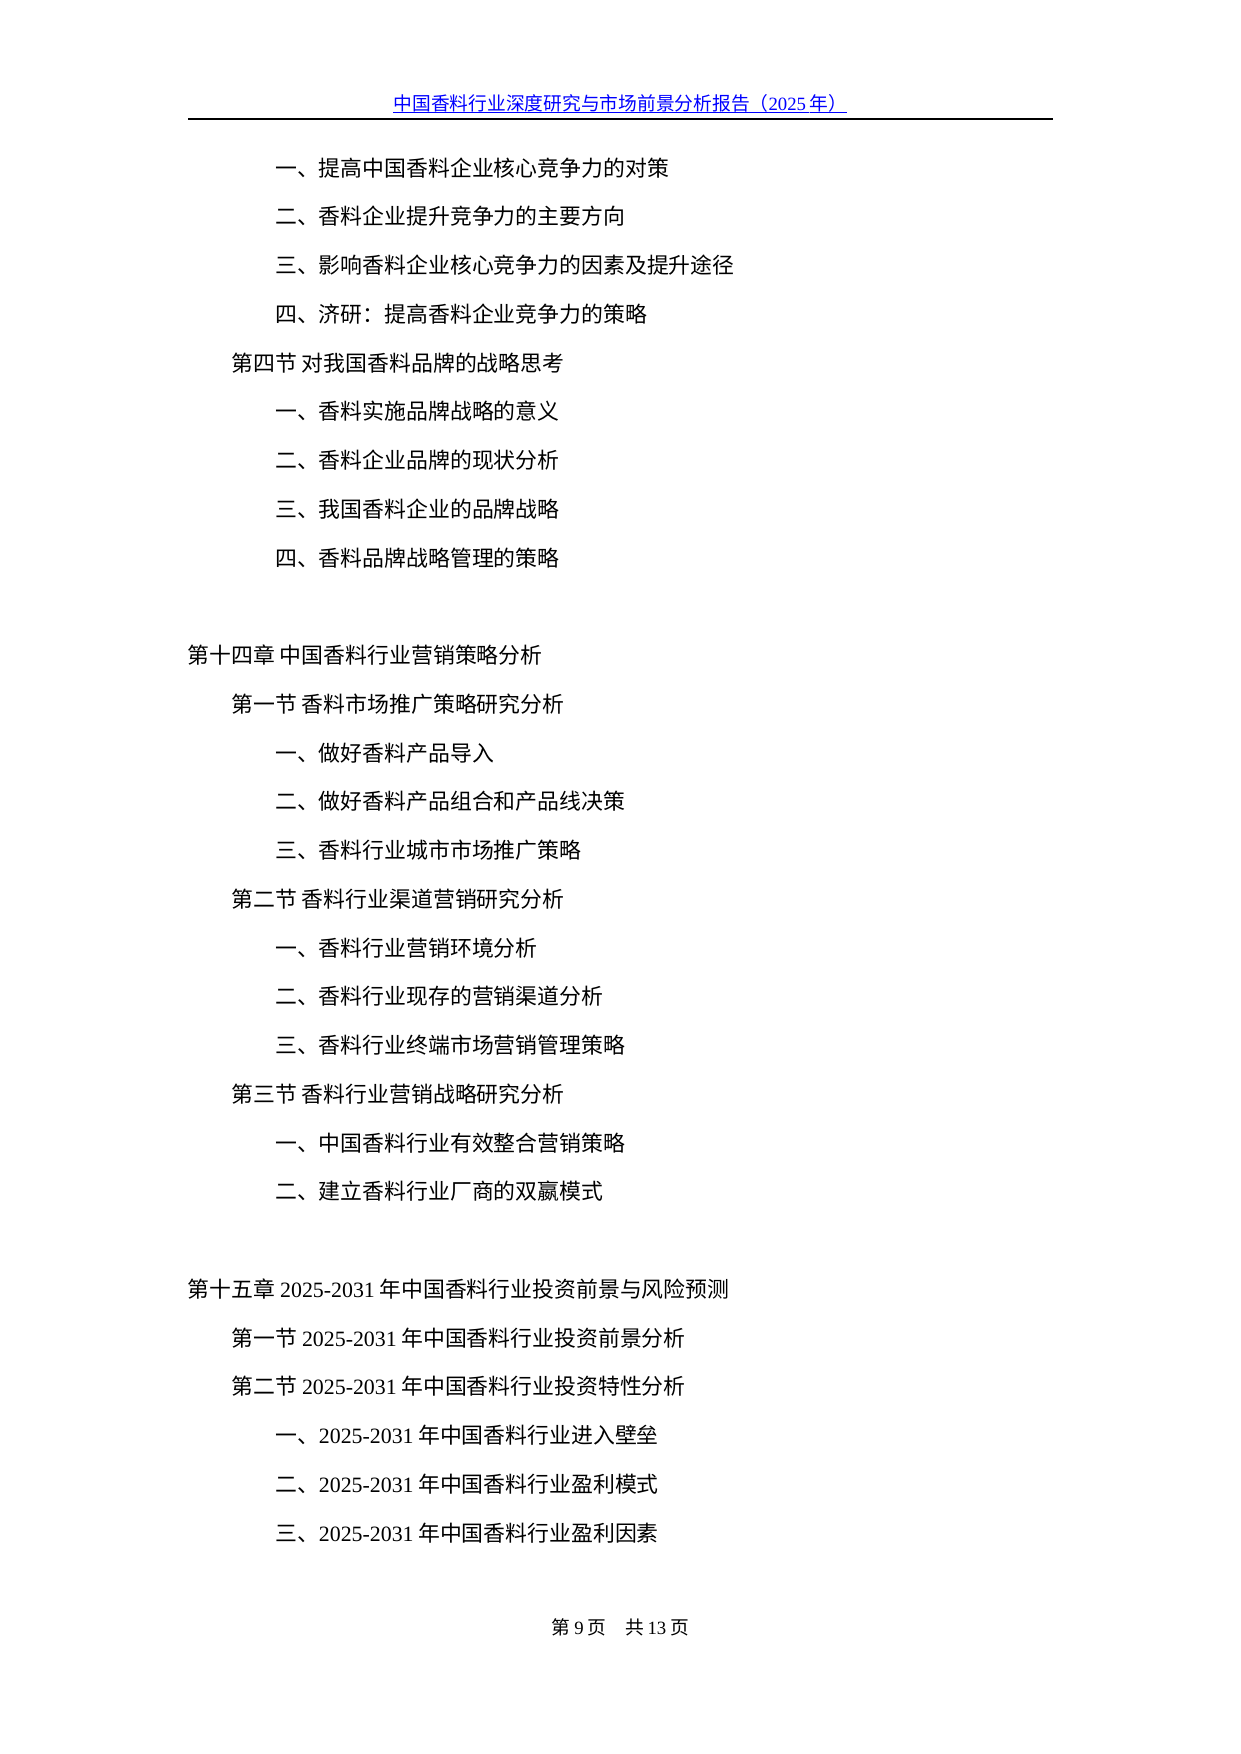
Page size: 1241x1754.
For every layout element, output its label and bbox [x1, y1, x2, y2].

text [187, 150, 1053, 1548]
